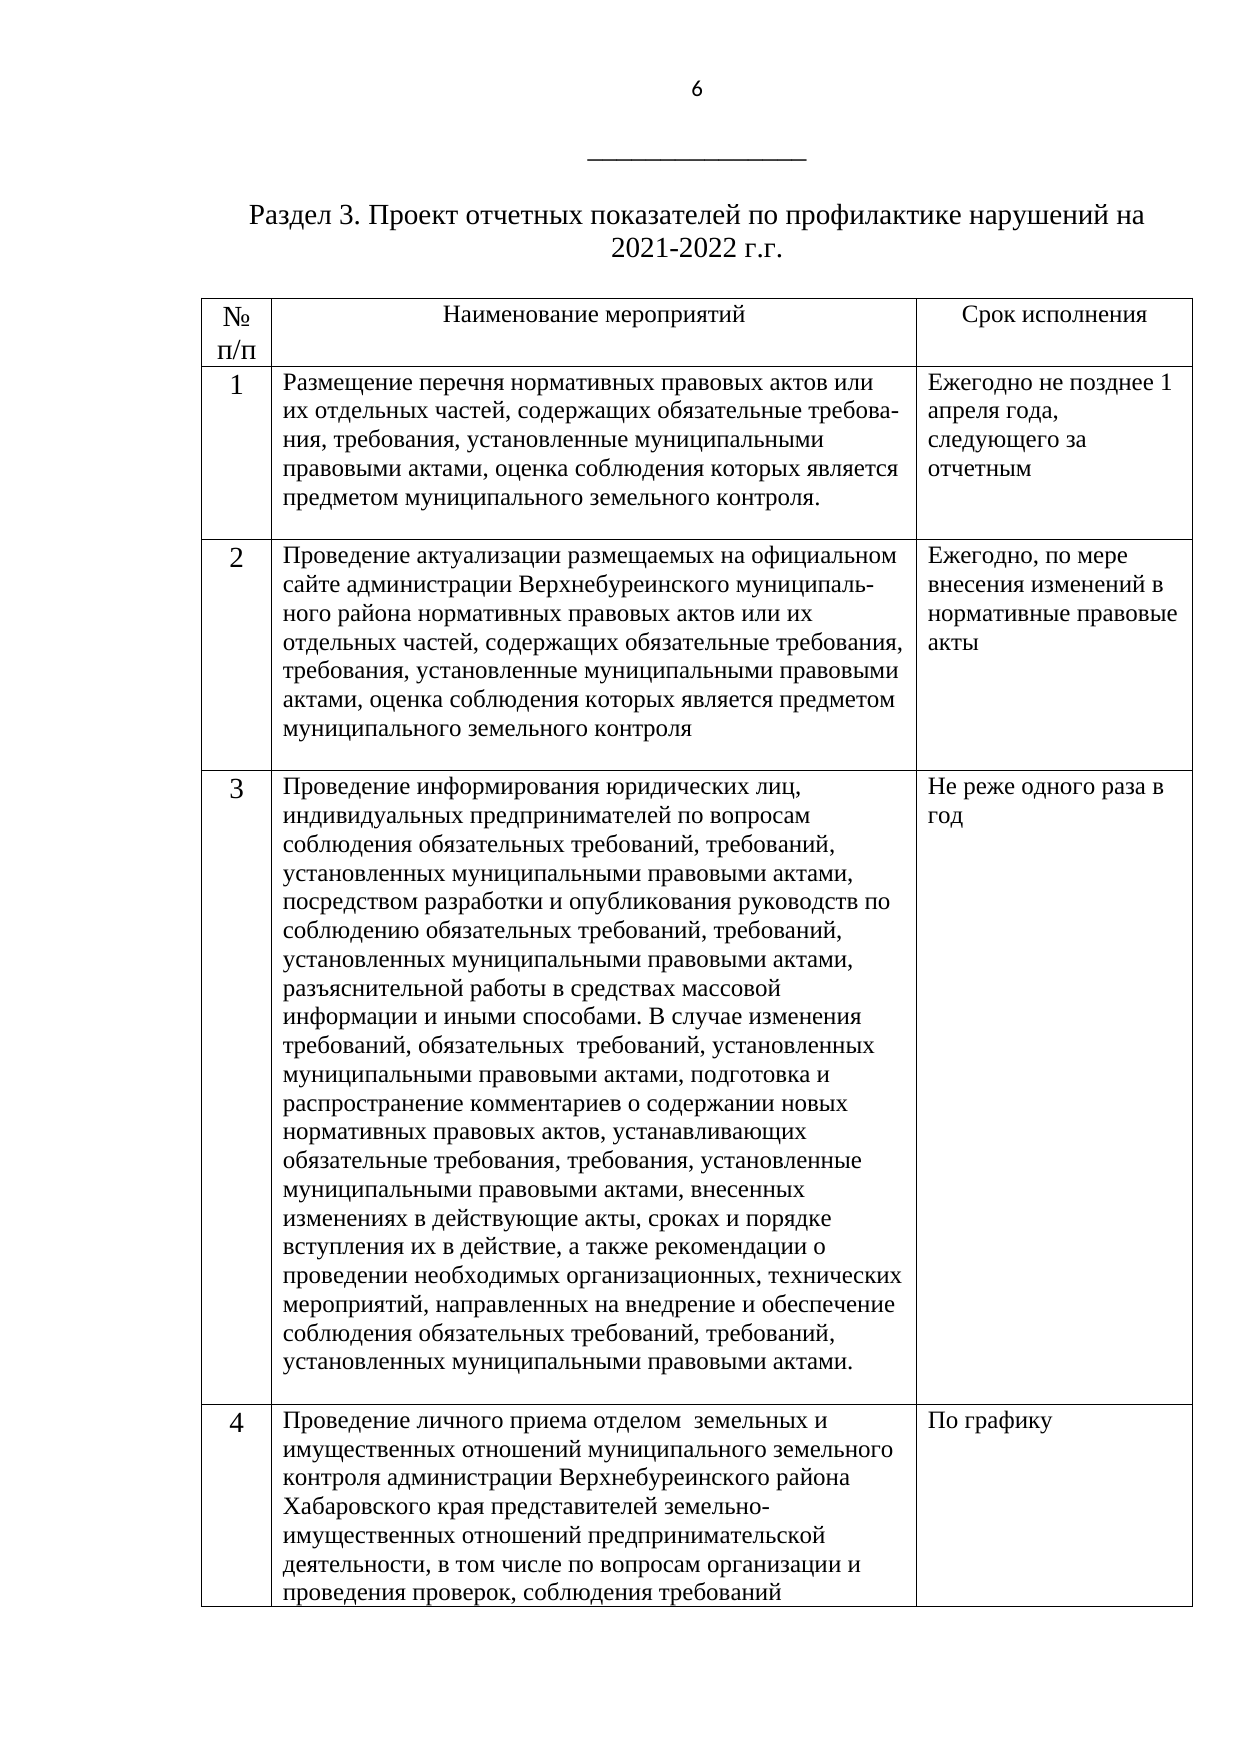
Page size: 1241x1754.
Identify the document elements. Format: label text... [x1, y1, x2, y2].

table_cell Размещение перечня нормативных правовых актов или их отдельных частей, содержащих обязательные требова-ния, требования, установленные муниципальными правовыми актами, оценка соблюдения которых является предметом муниципального земельного контроля. [272, 367, 916, 539]
table_cell 2 [202, 540, 271, 770]
table_cell 3 [202, 771, 271, 1404]
text _______________ [213, 130, 1181, 163]
table_cell Ежегодно не позднее 1 апреля года, следующего за отчетным [917, 367, 1192, 539]
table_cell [272, 1405, 916, 1606]
table_cell 1 [202, 367, 271, 539]
table_cell Проведение информирования юридических лиц, индивидуальных предпринимателей по вопросам соблюдения обязательных требований, требований, установленных муниципальными правовыми актами, посредством разработки и опубликования руководств по соблюдению обязательных требований, требований, установленных муниципальными правовыми актами, разъяснительной работы в средствах массовой информации и иными способами. В случае изменения требований, обязательных требований, установленных муниципальными правовыми актами, подготовка и распространение комментариев о содержании новых нормативных правовых актов, устанавливающих обязательные требования, требования, установленные муниципальными правовыми актами, внесенных изменениях в действующие акты, сроках и порядке вступления их в действие, а также рекомендации о проведении необходимых организационных, технических мероприятий, направленных на внедрение и обеспечение соблюдения обязательных требований, требований, установленных муниципальными правовыми актами. [272, 771, 916, 1404]
table_cell Ежегодно, по мере внесения изменений в нормативные правовые акты [917, 540, 1192, 770]
table_cell По графику [917, 1405, 1192, 1606]
text Раздел 3. Проект отчетных показателей по профилактике нарушений на 2021-2022 г.г. [213, 197, 1181, 264]
table_cell Не реже одного раза в год [917, 771, 1192, 1404]
table_cell 4 [202, 1405, 271, 1606]
table_header Срок исполнения [917, 299, 1192, 366]
table_header № п/п [202, 299, 271, 366]
table_cell Проведение актуализации размещаемых на официальном сайте администрации Верхнебуреинского муниципаль-ного района нормативных правовых актов или их отдельных частей, содержащих обязательные требования, требования, установленные муниципальными правовыми актами, оценка соблюдения которых является предметом муниципального земельного контроля [272, 540, 916, 770]
table_header Наименование мероприятий [272, 299, 916, 366]
